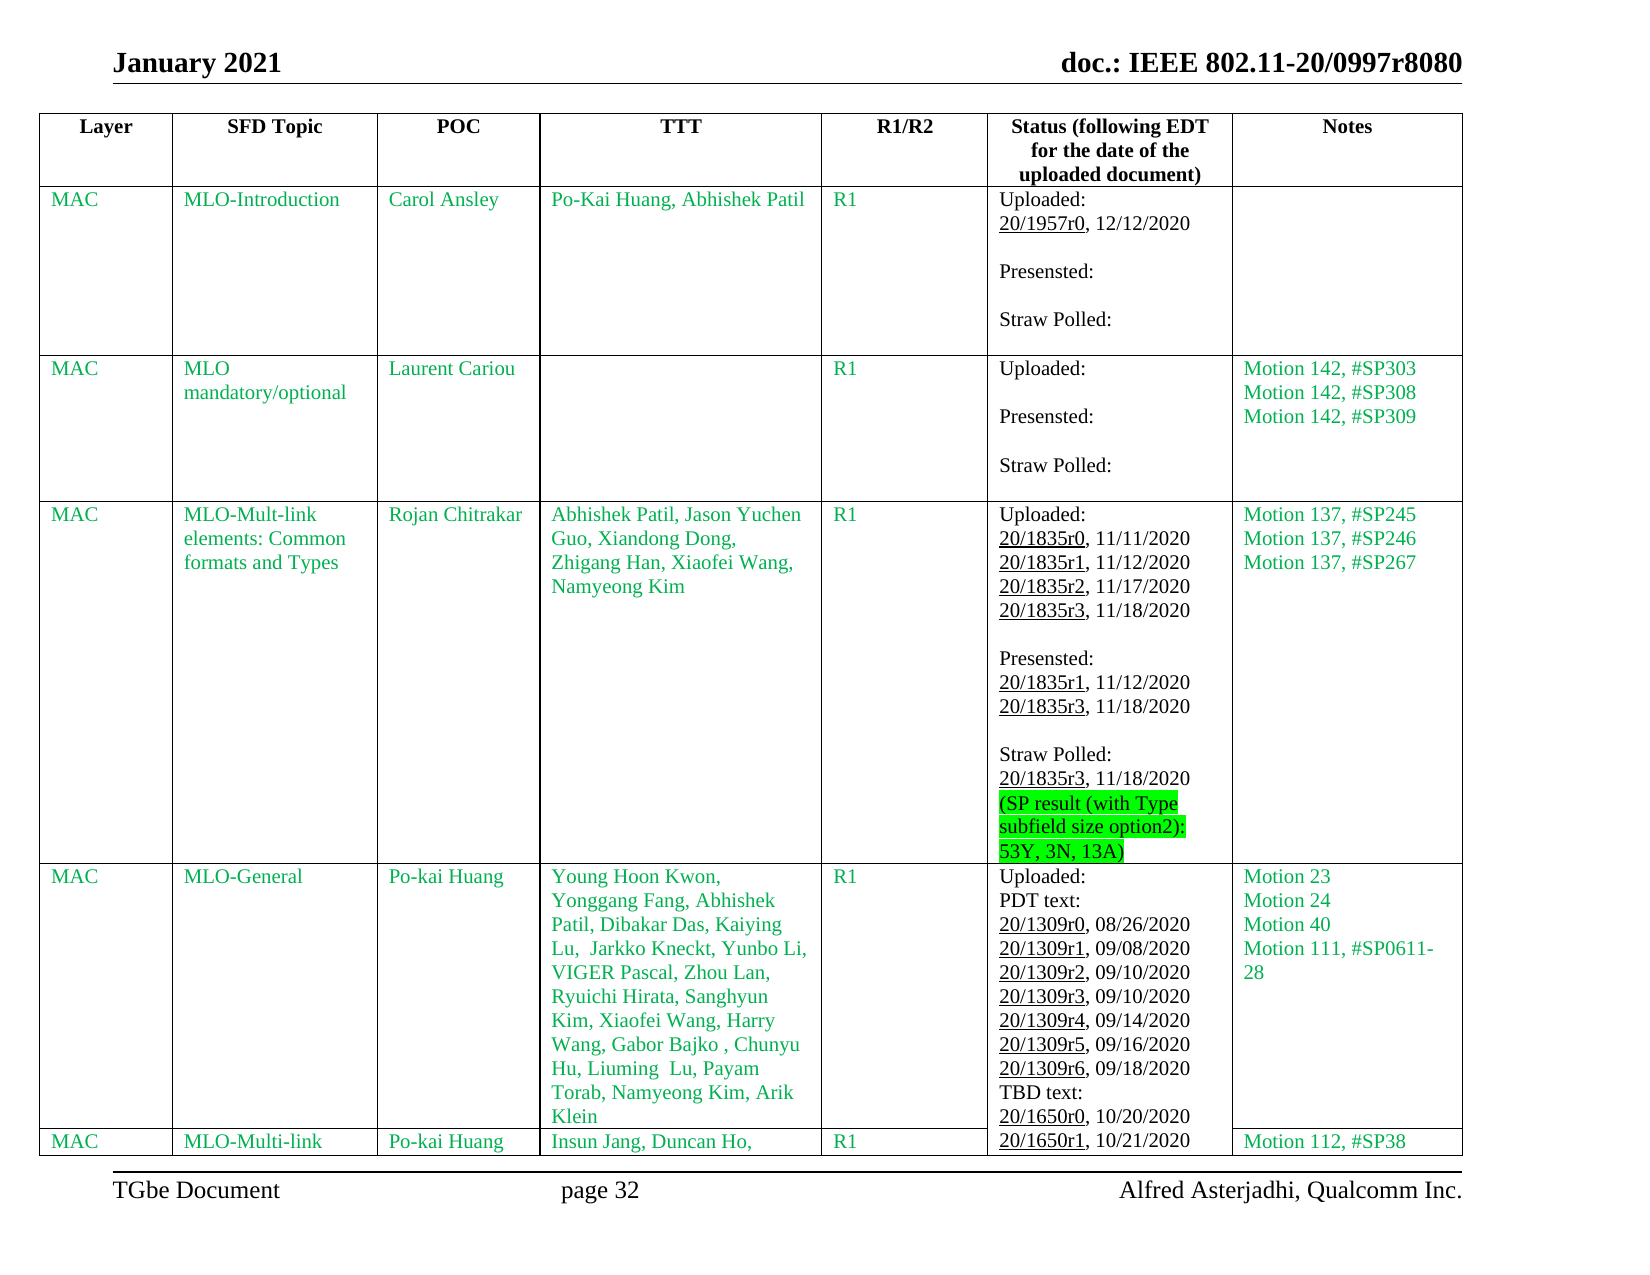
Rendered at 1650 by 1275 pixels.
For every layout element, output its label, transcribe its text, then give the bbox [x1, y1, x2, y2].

table_cell Young Hoon Kwon, Yonggang Fang, Abhishek Patil, Dibakar Das, Kaiying Lu, Jarkko Kneckt, Yunbo Li, VIGER Pascal, Zhou Lan, Ryuichi Hirata, Sanghyun Kim, Xiaofei Wang, Harry Wang, Gabor Bajko , Chunyu Hu, Liuming Lu, Payam Torab, Namyeong Kim, Arik Klein [541, 864, 821, 1128]
table_cell Po-kai Huang [378, 864, 539, 1128]
table_cell MAC [40, 502, 172, 863]
table_cell Laurent Cariou [378, 356, 539, 501]
table_header Status (following EDT for the date of the uploaded document) [988, 114, 1232, 186]
table_cell Uploaded: PDT text: 20/1309r0, 08/26/2020 20/1309r1, 09/08/2020 20/1309r2, 09/10/2020 20/1309r3, 09/10/2020 20/1309r4, 09/14/2020 20/1309r5, 09/16/2020 20/1309r6, 09/18/2020 TBD text: 20/1650r0, 10/20/2020 20/1650r1, 10/21/2020 20/1924r0, 12/01/2020 20/1924r1, 12/02/2020 20/1924r2, 12/02/2020 20/1924r3, 12/02/2020 20/1924r4, 12/04/2020 20/1924r5, 12/07/2020 Presented: PDT text: 20/1309r1, 09/08/2020 20/1309r3, 09/10/2020 20/1309r4, 09/14/2020 20/1309r5, 09/16/2020 TBD text: 20/1650r1, 10/22/2020 20/1650r1, 10/26/2020 20/1924r3, 12/03/2020 20/1924r5, 12/07/2020 Straw Polled: PDT text: 20/1309r4 (Part I), 09/14/2020 (SP result: Approved with unanimous consent) 20/1309r5 (Part II), 09/16/2020 (SP result: Approved with unanimous consent) 20/1309r6 (Part III), 09/21/2020 (SP result: Approved with unanimous consent) TBD text: 20/1650r1, 10/26/2020 (SP result: 36Y, 4N, 30A) 20/1924r5, 12/07/2020 (SP result: 40Y, 9N, 40N) [988, 864, 1232, 1155]
table_cell Rojan Chitrakar [378, 502, 539, 863]
table_cell MAC [40, 187, 172, 355]
table_cell R1 [822, 187, 987, 355]
table_cell R1 [822, 864, 987, 1128]
table_cell [1233, 187, 1462, 355]
table_cell Abhishek Patil, Jason Yuchen Guo, Xiandong Dong, Zhigang Han, Xiaofei Wang, Namyeong Kim [541, 502, 821, 863]
table_cell MAC [40, 864, 172, 1128]
table_header Notes [1233, 114, 1462, 186]
table_cell MAC [40, 356, 172, 501]
table_cell MLO-Introduction [173, 187, 377, 355]
table_header Layer [40, 114, 172, 186]
table_cell Motion 23 Motion 24 Motion 40 Motion 111, #SP0611-28 [1233, 864, 1462, 1128]
table_cell MLO-Mult-link elements: Common formats and Types [173, 502, 377, 863]
table_cell MAC [40, 1129, 172, 1155]
table_cell Carol Ansley [378, 187, 539, 355]
table_cell R1 [822, 1129, 987, 1155]
table_header POC [378, 114, 539, 186]
table_cell Uploaded: Presensted: Straw Polled: [988, 356, 1232, 501]
table_cell R1 [822, 502, 987, 863]
table_header TTT [541, 114, 821, 186]
table_cell Uploaded: 20/1957r0, 12/12/2020 Presensted: Straw Polled: [988, 187, 1232, 355]
table_cell Po-Kai Huang, Abhishek Patil [541, 187, 821, 355]
table_header SFD Topic [173, 114, 377, 186]
table_cell MLO mandatory/optional [173, 356, 377, 501]
table_cell Po-kai Huang [378, 1129, 539, 1155]
table_cell Uploaded: 20/1835r0, 11/11/2020 20/1835r1, 11/12/2020 20/1835r2, 11/17/2020 20/1835r3, 11/18/2020 Presensted: 20/1835r1, 11/12/2020 20/1835r3, 11/18/2020 Straw Polled: 20/1835r3, 11/18/2020 (SP result (with Type subfield size option2): 53Y, 3N, 13A) [988, 502, 1232, 863]
table_cell Motion 142, #SP303 Motion 142, #SP308 Motion 142, #SP309 [1233, 356, 1462, 501]
table_header R1/R2 [822, 114, 987, 186]
table_cell R1 [822, 356, 987, 501]
table_cell [541, 356, 821, 501]
table_cell MLO-Multi-link setup: Procedure [173, 1129, 377, 1155]
table_cell Motion 137, #SP245 Motion 137, #SP246 Motion 137, #SP267 [1233, 502, 1462, 863]
table_cell MLO-General [173, 864, 377, 1128]
